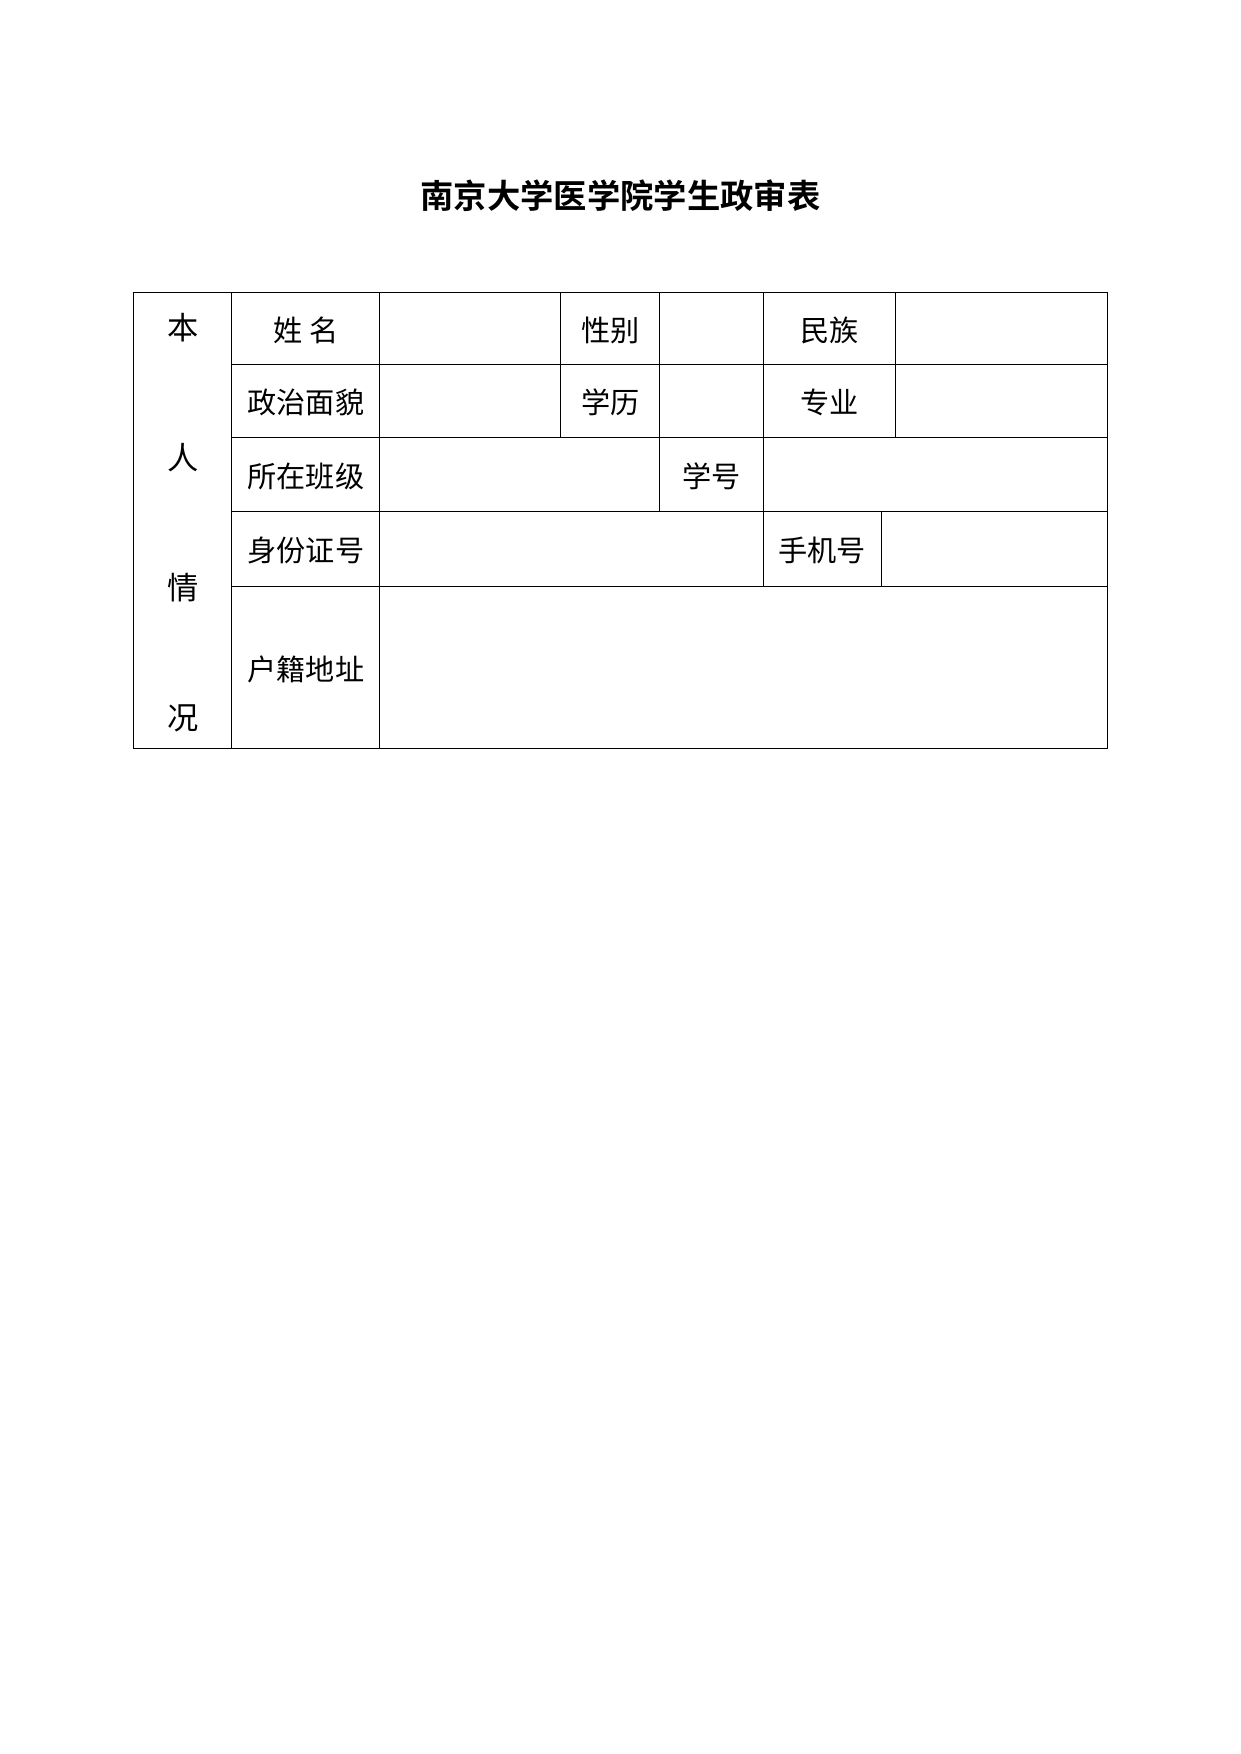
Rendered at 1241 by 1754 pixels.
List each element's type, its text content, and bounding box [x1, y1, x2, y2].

table_cell 专业 [764, 365, 895, 437]
table_cell [764, 438, 1107, 511]
table_cell 户籍地址 [232, 587, 379, 748]
table_header 性别 [561, 293, 659, 364]
table_cell [380, 365, 560, 437]
table_cell [380, 438, 659, 511]
table_cell 学历 [561, 365, 659, 437]
table_cell 政治面貌 [232, 365, 379, 437]
table_cell 学号 [660, 438, 763, 511]
table_cell [380, 512, 763, 586]
table_header 民族 [764, 293, 895, 364]
table_header [380, 293, 560, 364]
table_cell 所在班级 [232, 438, 379, 511]
table_header [896, 293, 1107, 364]
table_cell [380, 587, 1107, 748]
table_cell 身份证号 [232, 512, 379, 586]
table_cell [882, 512, 1107, 586]
text 南京大学医学院学生政审表 [187, 162, 1053, 227]
table_header 本 人 情 况 [134, 293, 231, 748]
table_header 姓 名 [232, 293, 379, 364]
table_cell [660, 365, 763, 437]
table_cell [896, 365, 1107, 437]
table_header [660, 293, 763, 364]
table_cell 手机号 [764, 512, 881, 586]
